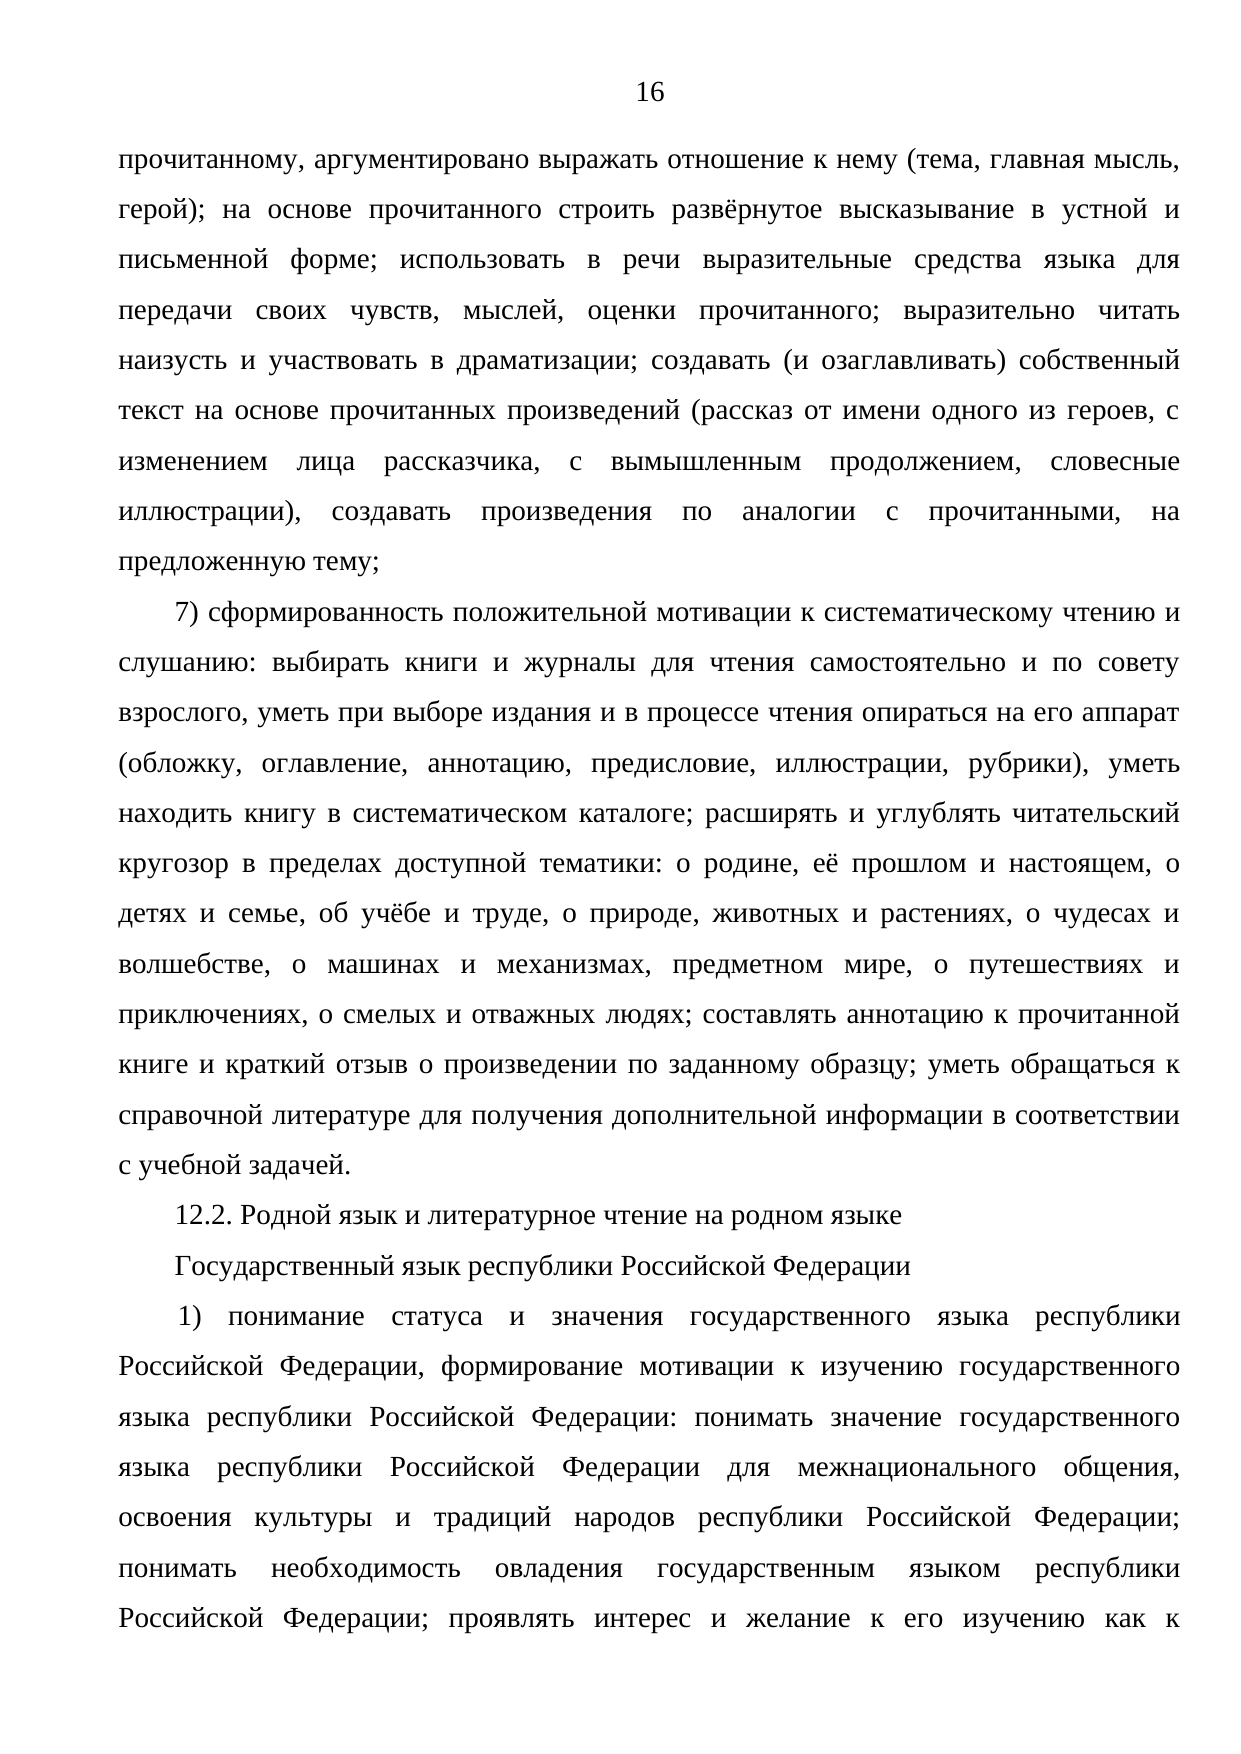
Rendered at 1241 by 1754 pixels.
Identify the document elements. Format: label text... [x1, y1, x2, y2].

text 12.2. Родной язык и литературное чтение на родном языке [118, 1197, 1181, 1231]
text 7) сформированность положительной мотивации к систематическому чтению и слушанию: выбирать книги и журналы для чтения самостоятельно и по совету взрослого, уметь при выборе издания и в процессе чтения опираться на его аппарат (обложку, оглавление, аннотацию, предисловие, иллюстрации, рубрики), уметь находить книгу в систематическом каталоге; расширять и углублять читательский кругозор в пределах доступной тематики: о родине, её прошлом и настоящем, о детях и семье, об учёбе и труде, о природе, животных и растениях, о чудесах и волшебстве, о машинах и механизмах, предметном мире, о путешествиях и приключениях, о смелых и отважных людях; составлять аннотацию к прочитанной книге и краткий отзыв о произведении по заданному образцу; уметь обращаться к справочной литературе для получения дополнительной информации в соответствии с учебной задачей. [118, 594, 1181, 1181]
text Государственный язык республики Российской Федерации [118, 1248, 1181, 1281]
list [118, 1298, 1181, 1633]
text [118, 141, 1181, 577]
